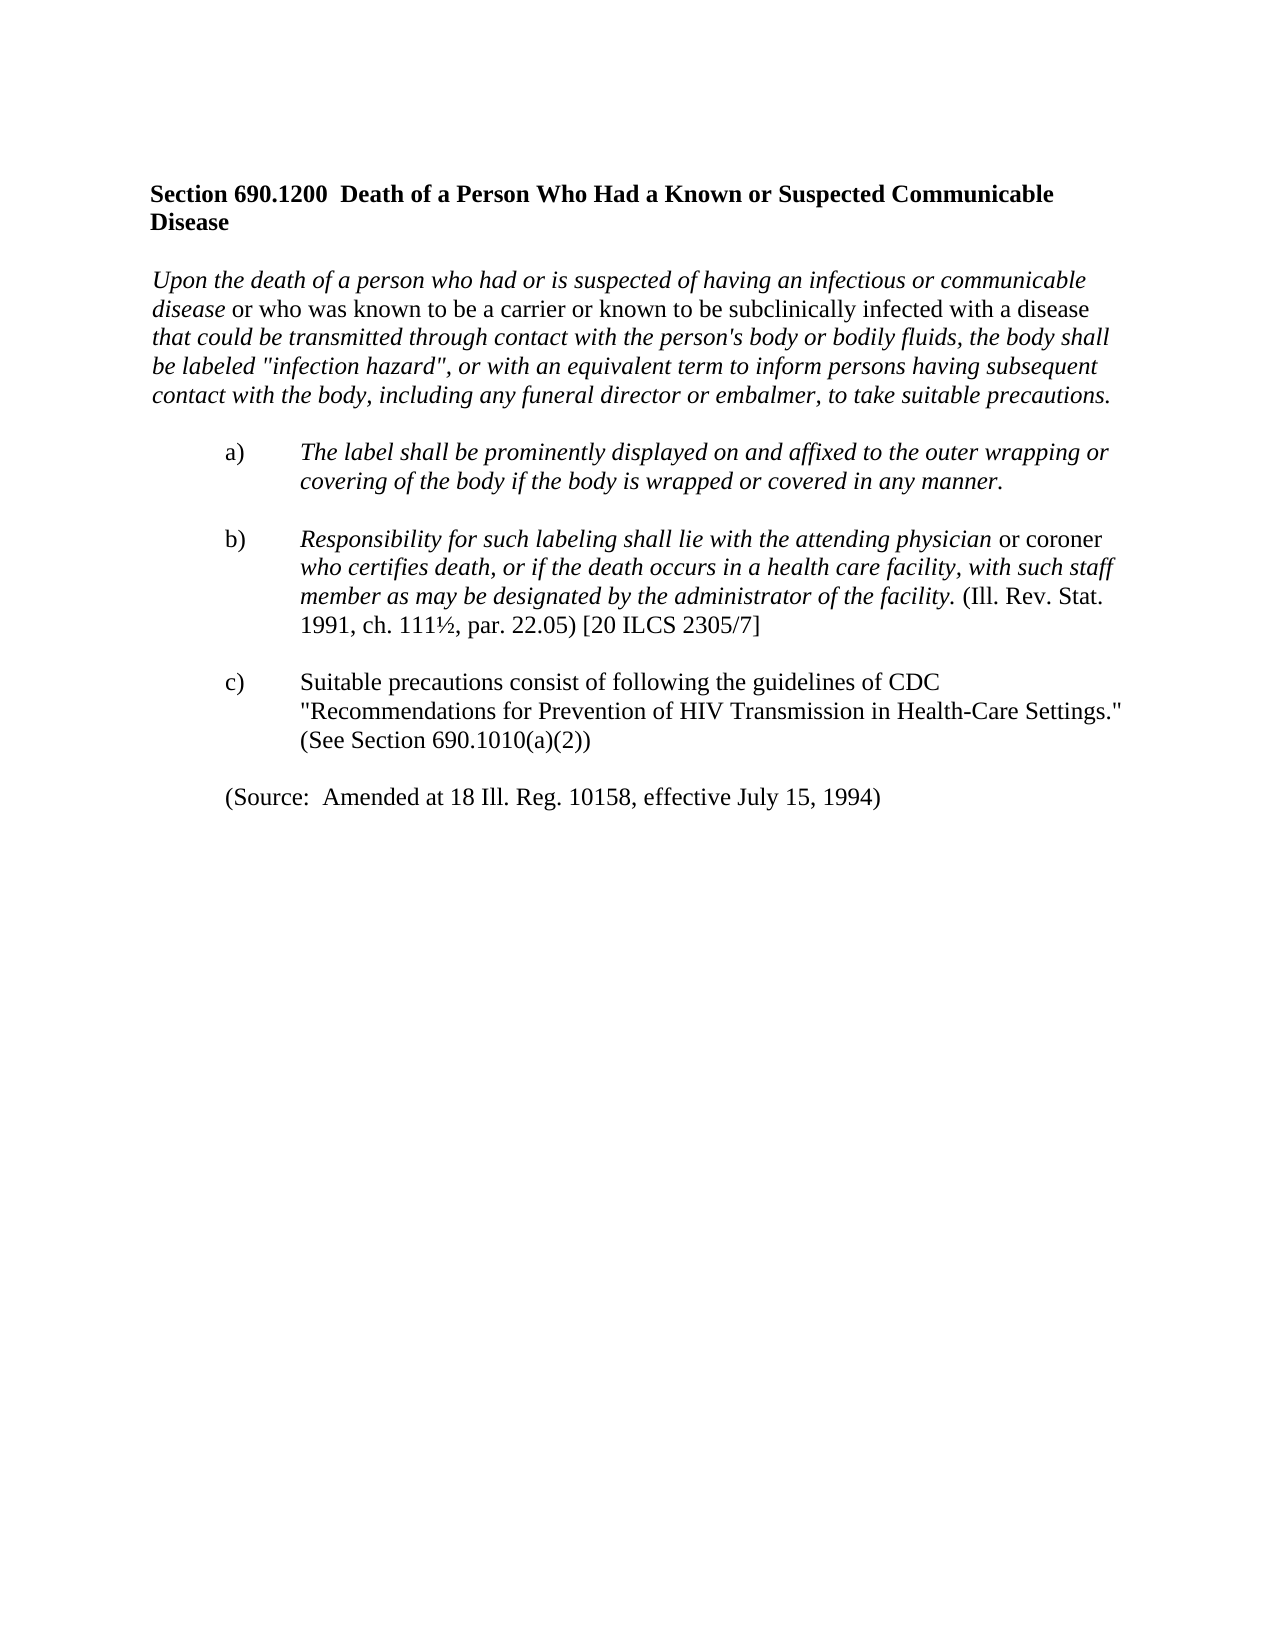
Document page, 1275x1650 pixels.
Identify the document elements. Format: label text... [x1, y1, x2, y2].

text a) The label shall be prominently displayed on and affixed to the outer wrapping or covering of the body if the body is wrapped or covered in any manner. [225, 437, 1125, 495]
text (Source: Amended at 18 Ill. Reg. 10158, effective July 15, 1994) [225, 782, 1125, 811]
text Section 690.1200 Death of a Person Who Had a Known or Suspected Communicable Disease [150, 179, 1125, 236]
text c) Suitable precautions consist of following the guidelines of CDC "Recommendations for Prevention of HIV Transmission in Health-Care Settings." (See Section 690.1010(a)(2)) [225, 667, 1125, 754]
text Upon the death of a person who had or is suspected of having an infectious or communicable disease or who was known to be a carrier or known to be subclinically infected with a disease that could be transmitted through contact with the person's body or bodily fluids, the body shall be labeled "infection hazard", or with an equivalent term to inform persons having subsequent contact with the body, including any funeral director or embalmer, to take suitable precautions. [152, 265, 1125, 409]
text b) Responsibility for such labeling shall lie with the attending physician or coroner who certifies death, or if the death occurs in a health care facility, with such staff member as may be designated by the administrator of the facility. (Ill. Rev. Stat. 1991, ch. 111½, par. 22.05) [20 ILCS 2305/7] [225, 524, 1125, 639]
